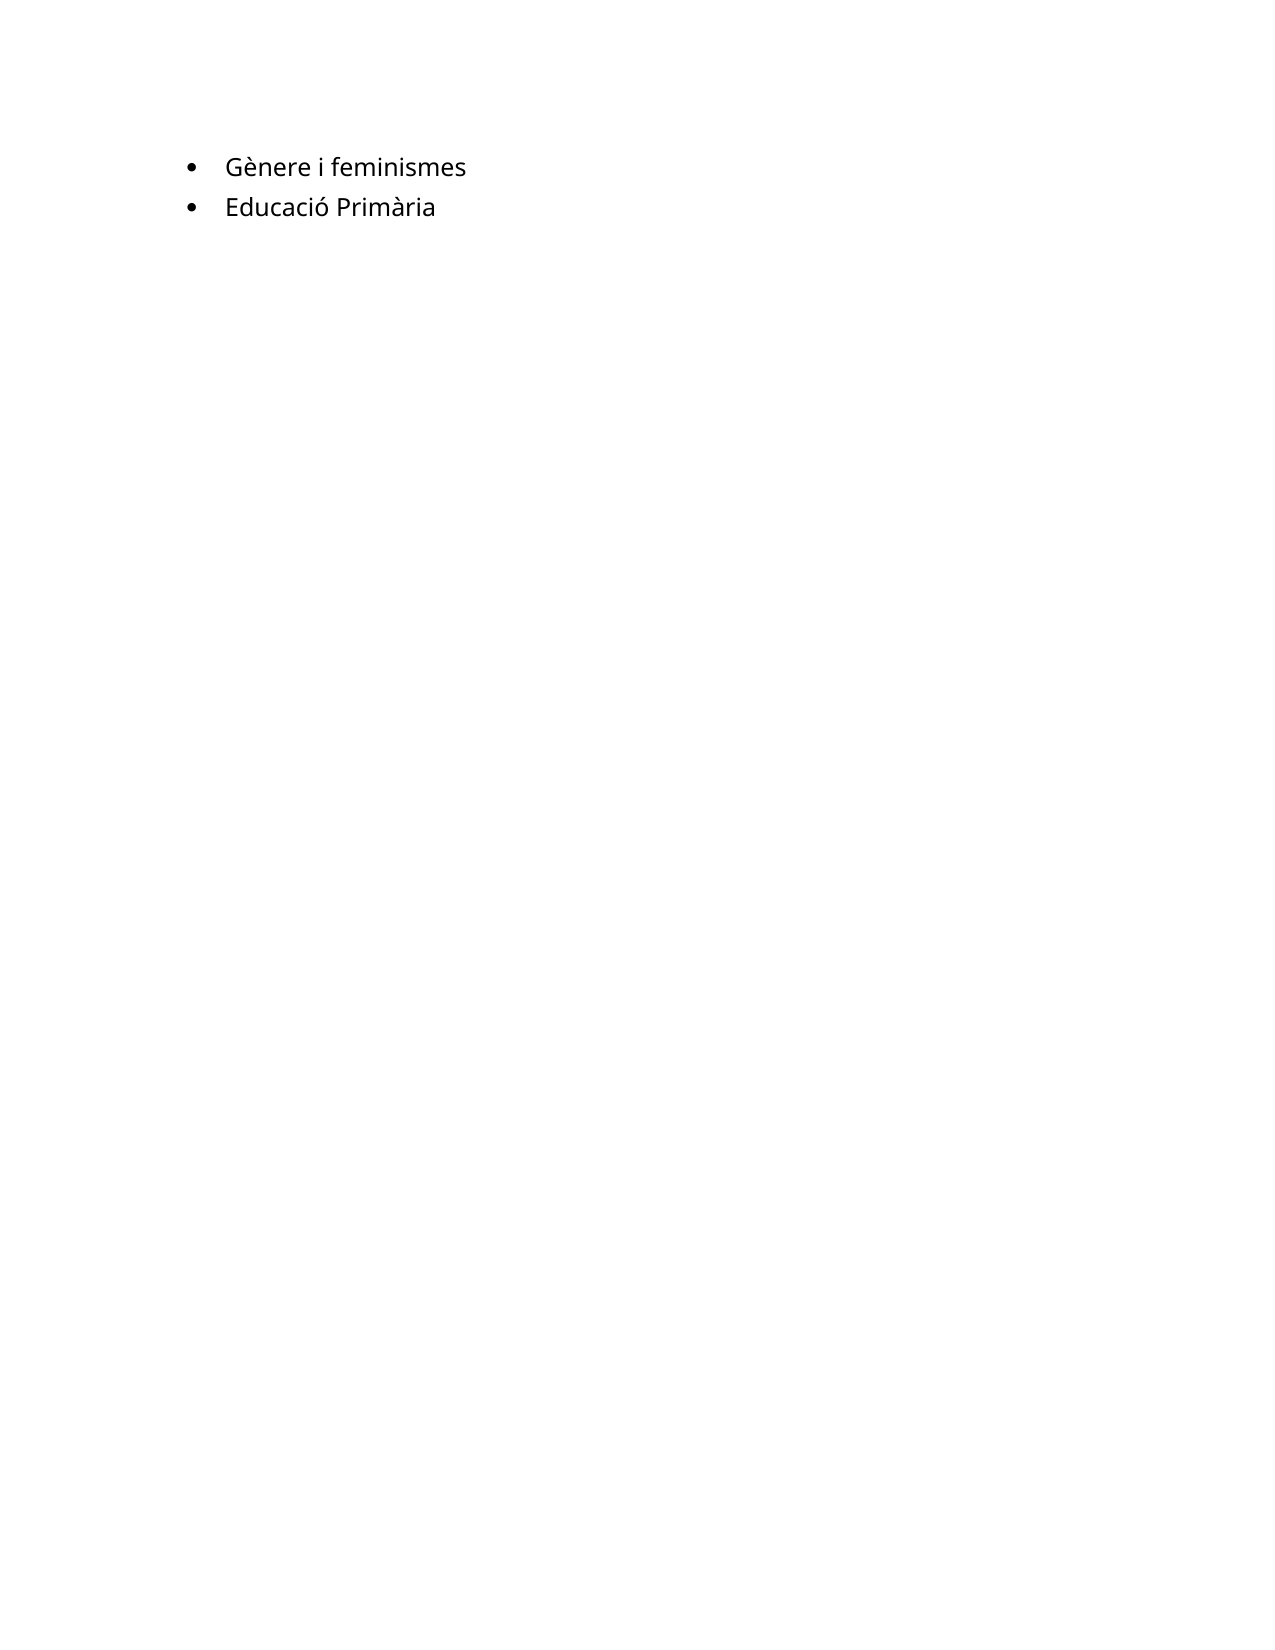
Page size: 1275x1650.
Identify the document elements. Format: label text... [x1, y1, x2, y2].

list Gènere i feminismes [187, 150, 1087, 184]
list Educació Primària [187, 189, 1087, 223]
